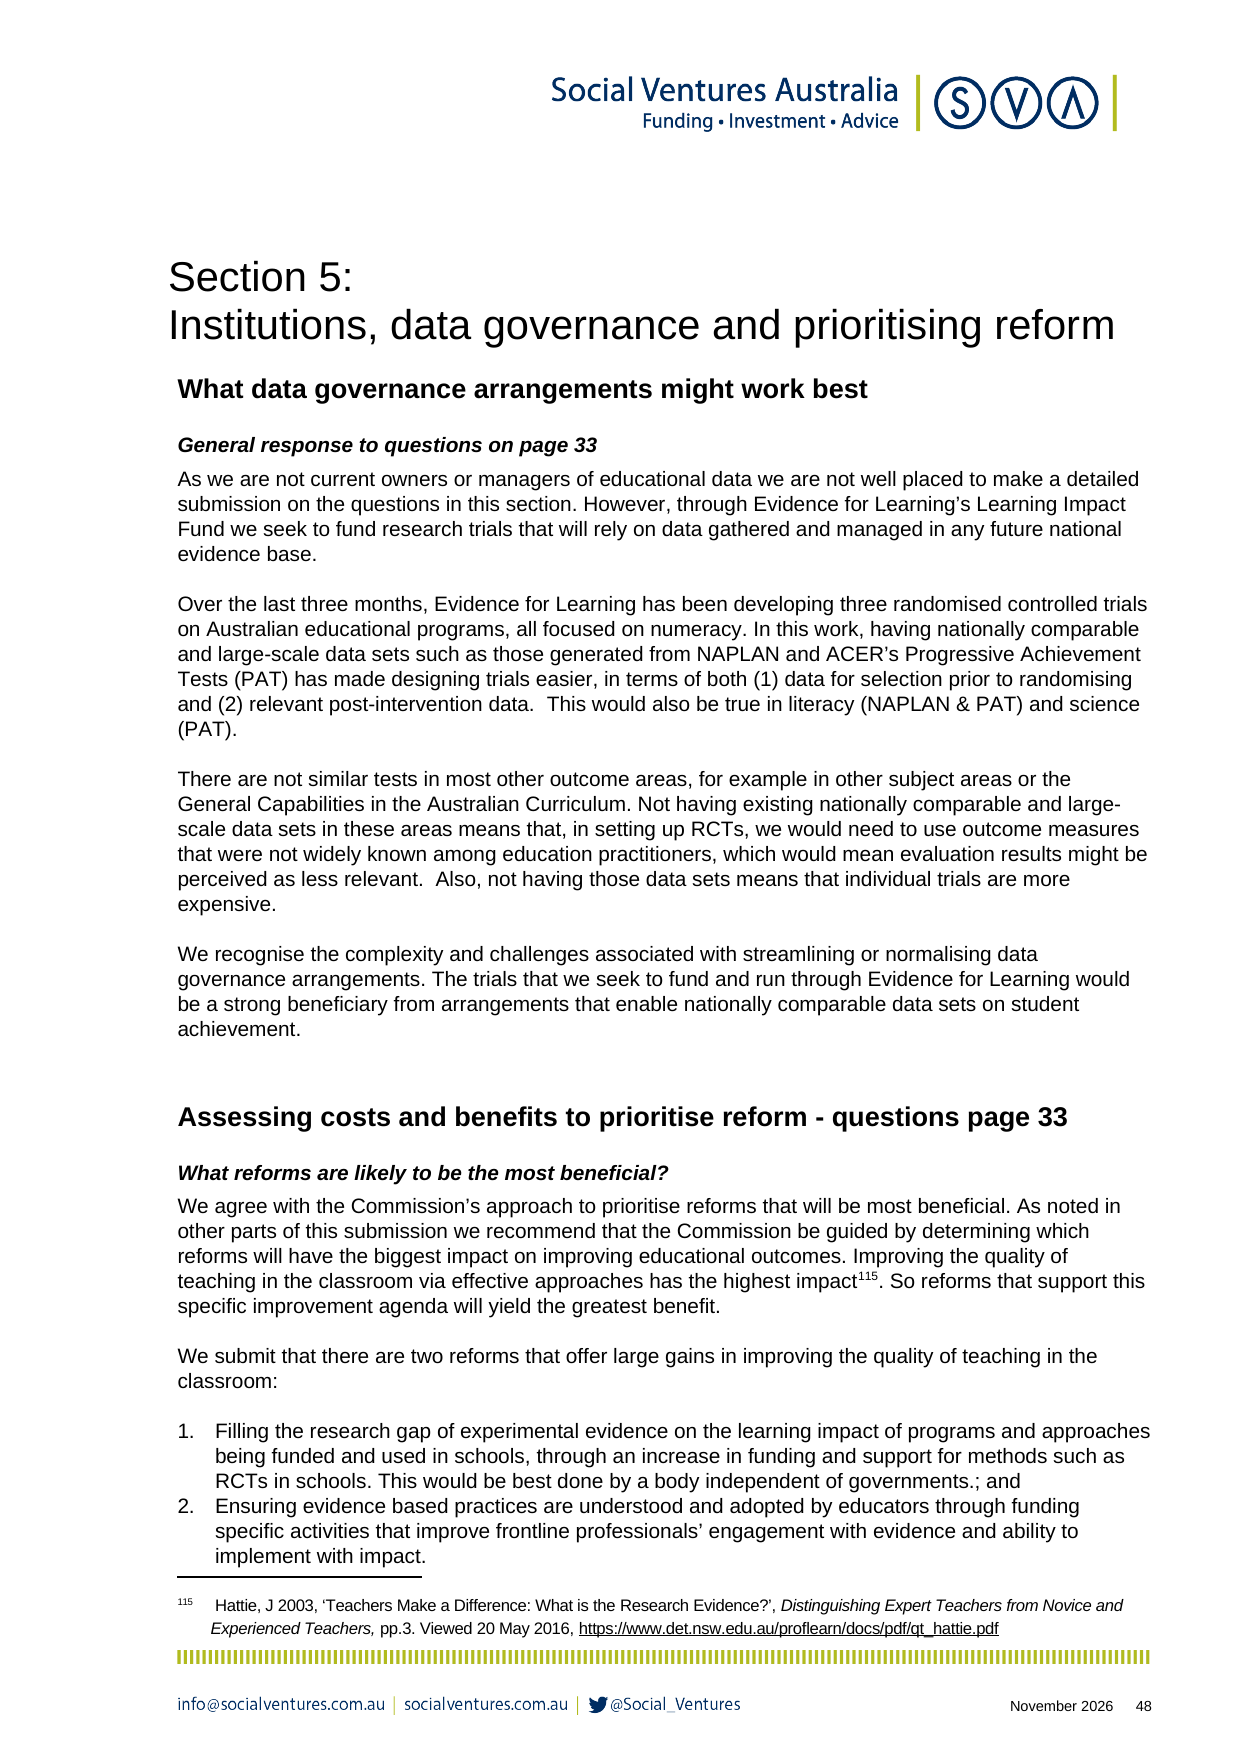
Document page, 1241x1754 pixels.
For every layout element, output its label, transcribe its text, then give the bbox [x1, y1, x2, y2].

text We agree with the Commission’s approach to prioritise reforms that will be most beneficial. As noted in other parts of this submission we recommend that the Commission be guided by determining which reforms will have the biggest impact on improving educational outcomes. Improving the quality of teaching in the classroom via effective approaches has the highest impact. So reforms that support this specific improvement agenda will yield the greatest benefit. [177, 1193, 1152, 1318]
subtitle Assessing costs and benefits to prioritise reform - questions page 33 [177, 1101, 1152, 1132]
picture [177, 1650, 1152, 1664]
picture [177, 1690, 746, 1715]
list Filling the research gap of experimental evidence on the learning impact of programs and approaches being funded and used in schools, through an increase in funding and support for methods such as RCTs in schools. This would be best done by a body independent of governments.; and [177, 1418, 1152, 1493]
subtitle General response to questions on page 33 [177, 433, 1152, 457]
text We submit that there are two reforms that offer large gains in improving the quality of teaching in the classroom: [177, 1343, 1152, 1393]
picture [542, 64, 1123, 134]
text We recognise the complexity and challenges associated with streamlining or normalising data governance arrangements. The trials that we seek to fund and run through Evidence for Learning would be a strong beneficiary from arrangements that enable nationally comparable data sets on student achievement. [177, 941, 1152, 1041]
subtitle What data governance arrangements might work best [177, 348, 1152, 404]
subtitle Section 5: Institutions, data governance and prioritising reform [168, 252, 1159, 348]
list Ensuring evidence based practices are understood and adopted by educators through funding specific activities that improve frontline professionals’ engagement with evidence and ability to implement with impact. [177, 1493, 1152, 1568]
text There are not similar tests in most other outcome areas, for example in other subject areas or the General Capabilities in the Australian Curriculum. Not having existing nationally comparable and large-scale data sets in these areas means that, in setting up RCTs, we would need to use outcome measures that were not widely known among education practitioners, which would mean evaluation results might be perceived as less relevant. Also, not having those data sets means that individual trials are more expensive. [177, 766, 1152, 916]
text As we are not current owners or managers of educational data we are not well placed to make a detailed submission on the questions in this section. However, through Evidence for Learning’s Learning Impact Fund we seek to fund research trials that will rely on data gathered and managed in any future national evidence base. [177, 466, 1152, 566]
text Over the last three months, Evidence for Learning has been developing three randomised controlled trials on Australian educational programs, all focused on numeracy. In this work, having nationally comparable and large-scale data sets such as those generated from NAPLAN and ACER’s Progressive Achievement Tests (PAT) has made designing trials easier, in terms of both (1) data for selection prior to randomising and (2) relevant post-intervention data. This would also be true in literacy (NAPLAN & PAT) and science (PAT). [177, 591, 1152, 741]
subtitle What reforms are likely to be the most beneficial? [177, 1161, 1152, 1185]
